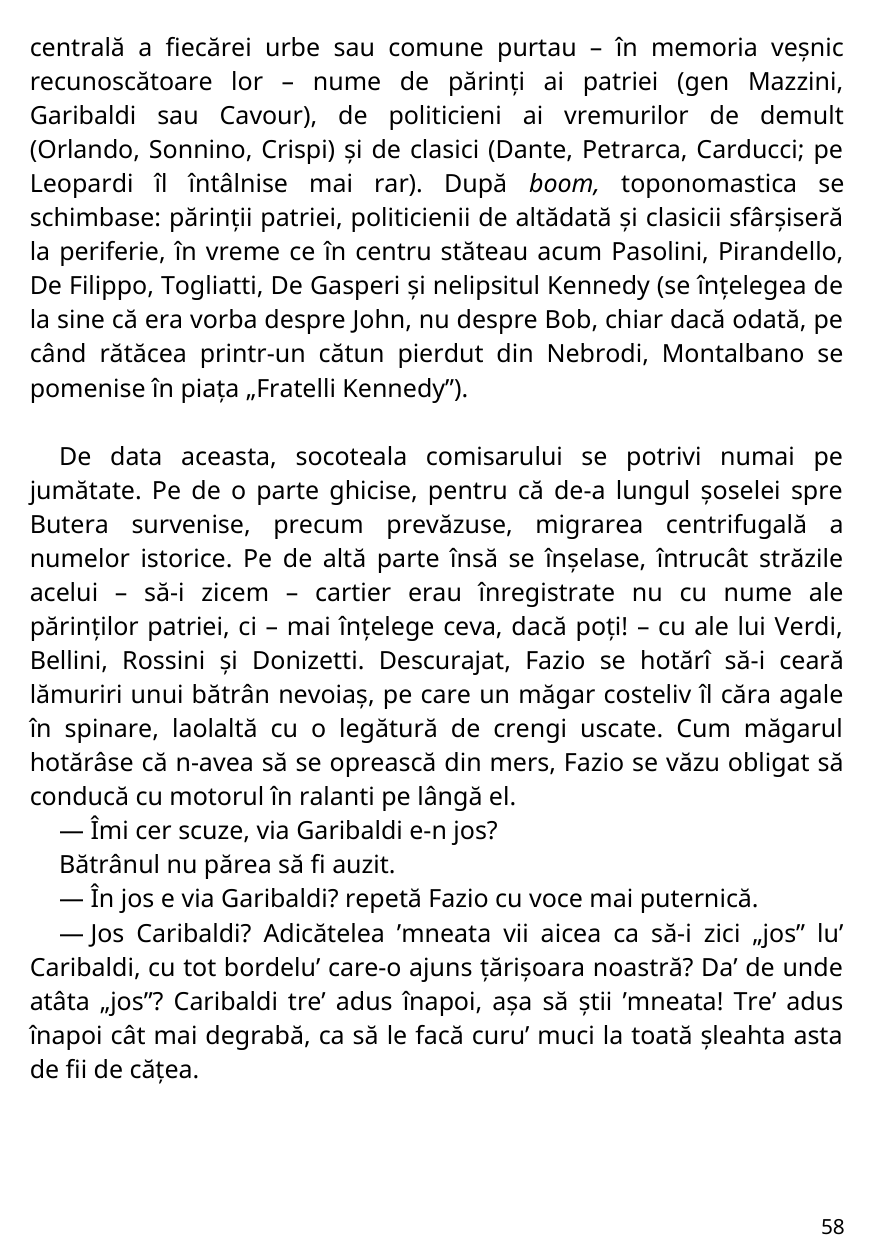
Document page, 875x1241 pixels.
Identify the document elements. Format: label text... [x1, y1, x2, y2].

text — Jos Caribaldi? Adicătelea ’mneata vii aicea ca să-i zici „jos” lu’ Caribaldi, cu tot bordelu’ care-o ajuns ţărişoara noastră? Da’ de unde atâta „jos”? Caribaldi tre’ adus înapoi, aşa să ştii ’mneata! Tre’ adus înapoi cât mai degrabă, ca să le facă curu’ muci la toată şleahta asta de fii de căţea. [29, 915, 844, 1086]
text Bătrânul nu părea să fi auzit. [29, 847, 844, 881]
text De data aceasta, socoteala comisarului se potrivi numai pe jumătate. Pe de o parte ghicise, pentru că de-a lungul şoselei spre Butera survenise, precum prevăzuse, migrarea centrifugală a numelor istorice. Pe de altă parte însă se înşelase, întrucât străzile acelui – să-i zicem – cartier erau înregistrate nu cu nume ale părinţilor patriei, ci – mai înţelege ceva, dacă poţi! – cu ale lui Verdi, Bellini, Rossini şi Donizetti. Descurajat, Fazio se hotărî să-i ceară lămuriri unui bătrân nevoiaş, pe care un măgar costeliv îl căra agale în spinare, laolaltă cu o legătură de crengi uscate. Cum măgarul hotărâse că n-avea să se oprească din mers, Fazio se văzu obligat să conducă cu motorul în ralanti pe lângă el. [29, 438, 844, 813]
text — În jos e via Garibaldi? repetă Fazio cu voce mai puternică. [29, 881, 844, 915]
text — Îmi cer scuze, via Garibaldi e-n jos? [29, 813, 844, 847]
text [29, 29, 844, 404]
